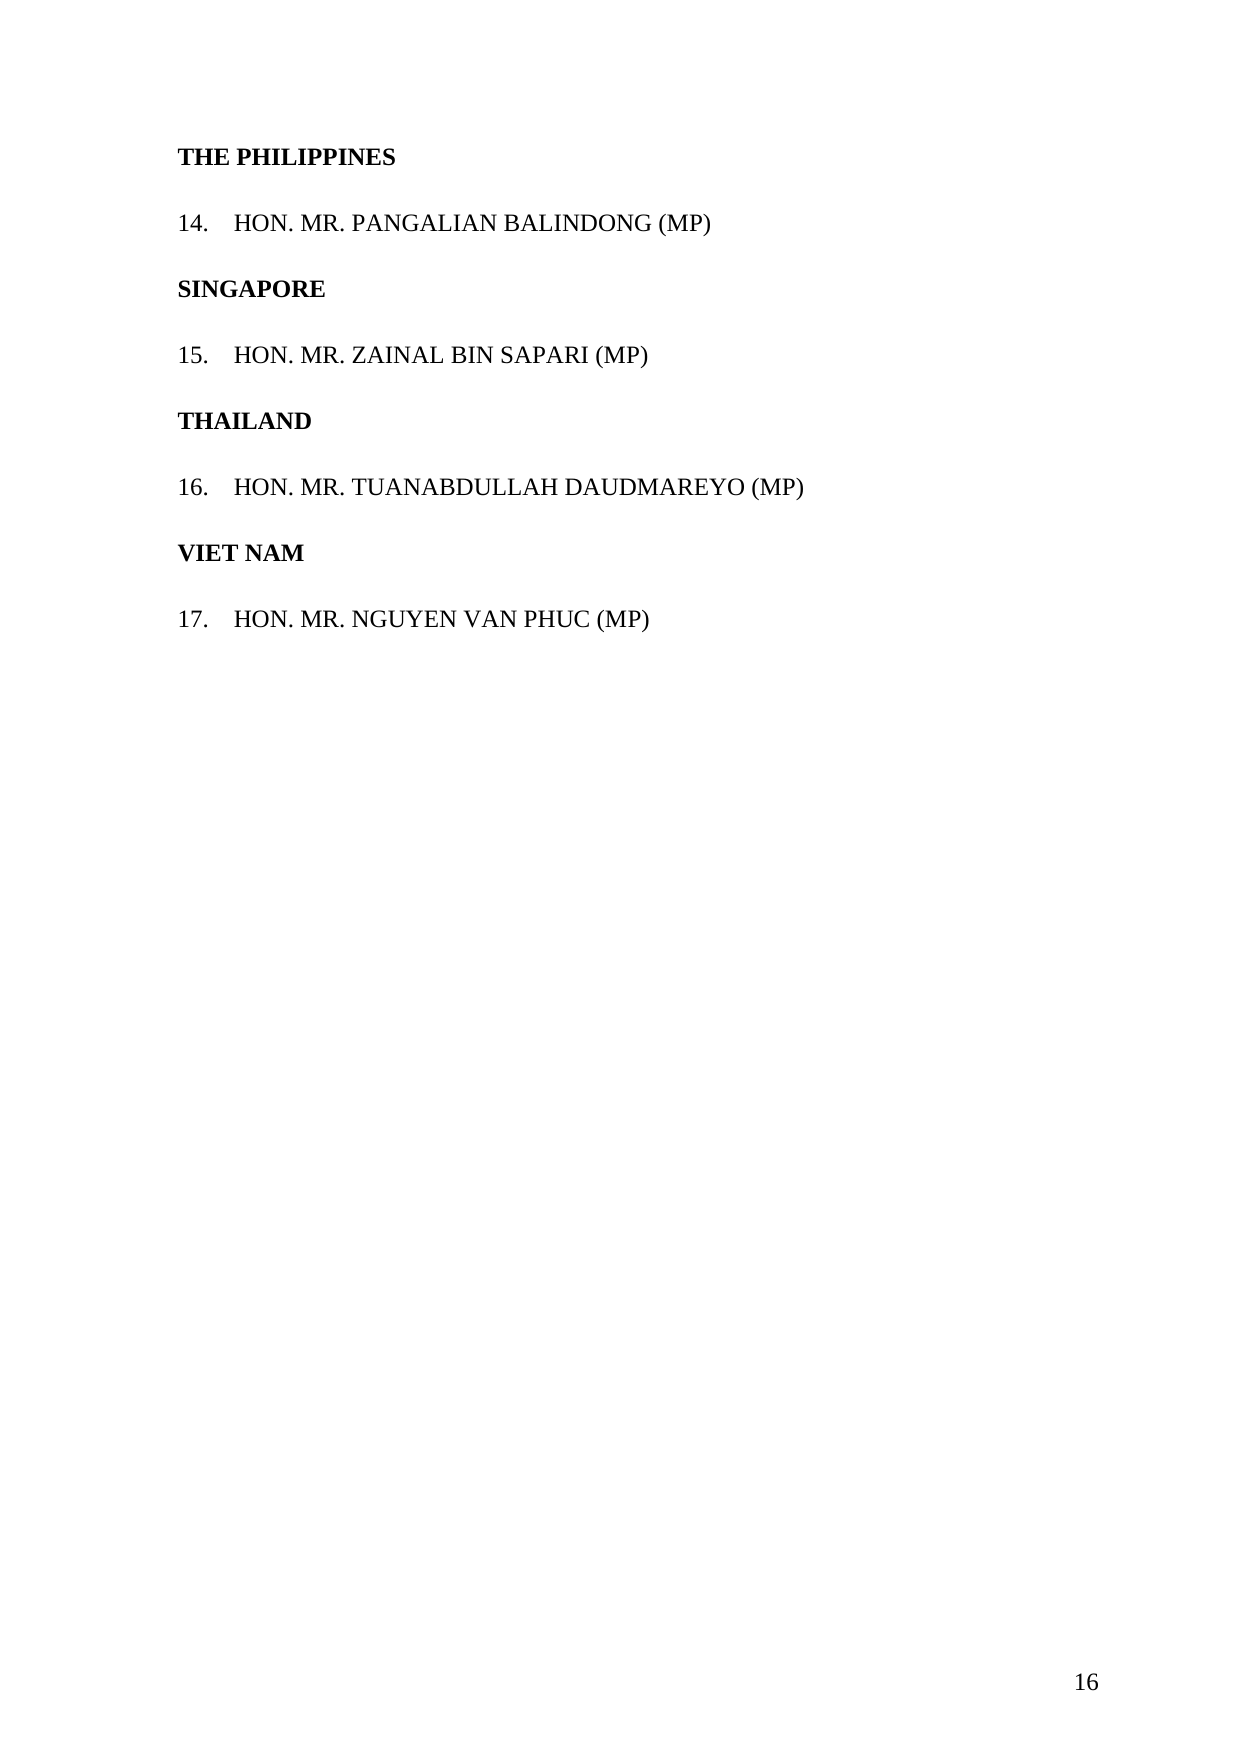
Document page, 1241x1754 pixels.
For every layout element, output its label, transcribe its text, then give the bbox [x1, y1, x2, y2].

list HON. MR. PANGALIAN BALINDONG (MP) [177, 208, 1098, 237]
list HON. MR. ZAINAL BIN SAPARI (MP) [177, 340, 1098, 369]
text THE PHILIPPINES [177, 142, 1098, 171]
text VIET NAM [177, 538, 1098, 567]
text THAILAND [177, 406, 1098, 435]
list HON. MR. NGUYEN VAN PHUC (MP) [177, 604, 1098, 633]
text SINGAPORE [177, 274, 1098, 303]
list HON. MR. TUANABDULLAH DAUDMAREYO (MP) [177, 472, 1098, 501]
